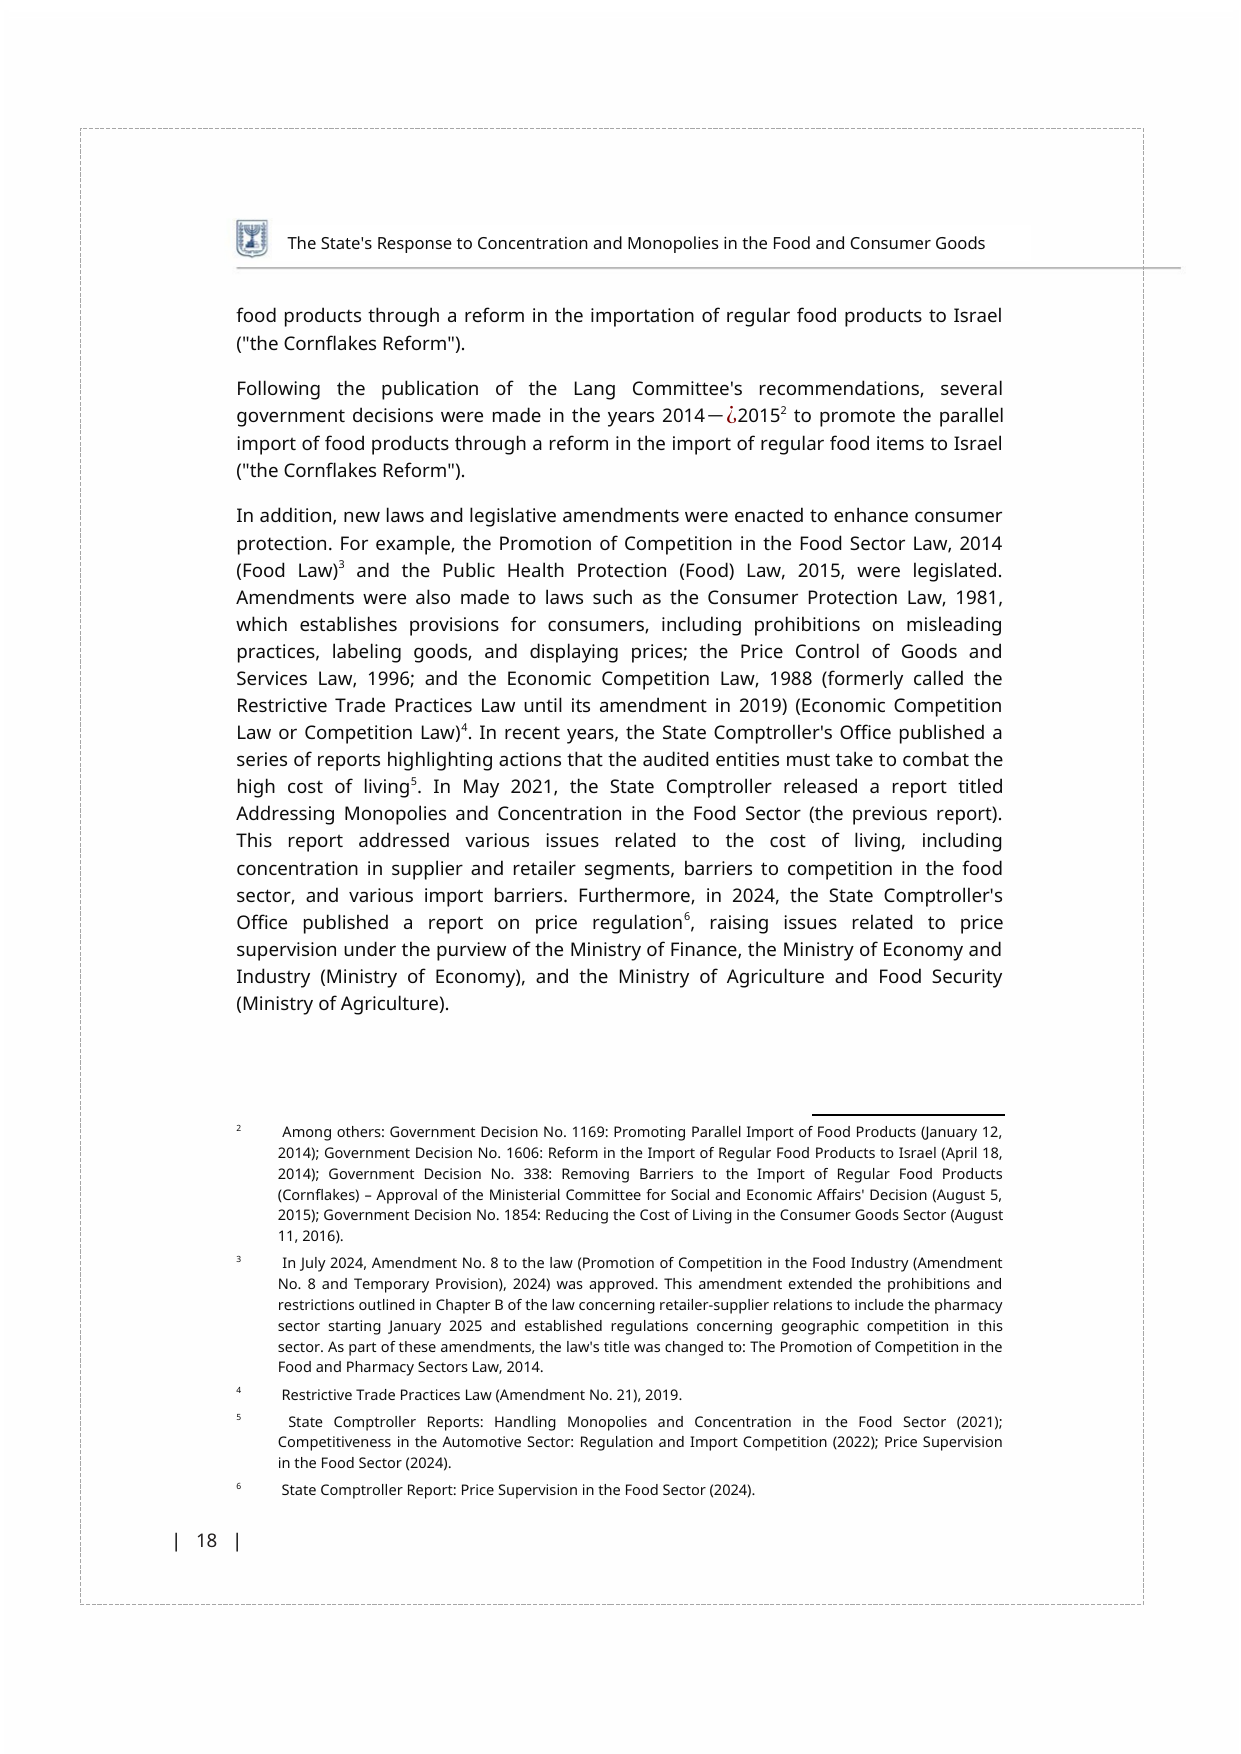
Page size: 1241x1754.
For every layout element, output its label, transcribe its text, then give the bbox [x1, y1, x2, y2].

text Following the publication of the Lang Committee's recommendations, several government decisions were made in the years 20142015 to promote the parallel import of food products through a reform in the import of regular food items to Israel ("the Cornflakes Reform"). [236, 374, 1004, 482]
text In addition, new laws and legislative amendments were enacted to enhance consumer protection. For example, the Promotion of Competition in the Food Sector Law, 2014 (Food Law) and the Public Health Protection (Food) Law, 2015, were legislated. Amendments were also made to laws such as the Consumer Protection Law, 1981, which establishes provisions for consumers, including prohibitions on misleading practices, labeling goods, and displaying prices; the Price Control of Goods and Services Law, 1996; and the Economic Competition Law, 1988 (formerly called the Restrictive Trade Practices Law until its amendment in 2019) (Economic Competition Law or Competition Law). In recent years, the State Comptroller's Office published a series of reports highlighting actions that the audited entities must take to combat the high cost of living. In May 2021, the State Comptroller released a report titled Addressing Monopolies and Concentration in the Food Sector (the previous report). This report addressed various issues related to the cost of living, including concentration in supplier and retailer segments, barriers to competition in the food sector, and various import barriers. Furthermore, in 2024, the State Comptroller's Office published a report on price regulation, raising issues related to price supervision under the purview of the Ministry of Finance, the Ministry of Economy and Industry (Ministry of Economy), and the Ministry of Agriculture and Food Security (Ministry of Agriculture). [236, 501, 1004, 1016]
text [236, 301, 1004, 355]
picture [1, 10, 1240, 1754]
